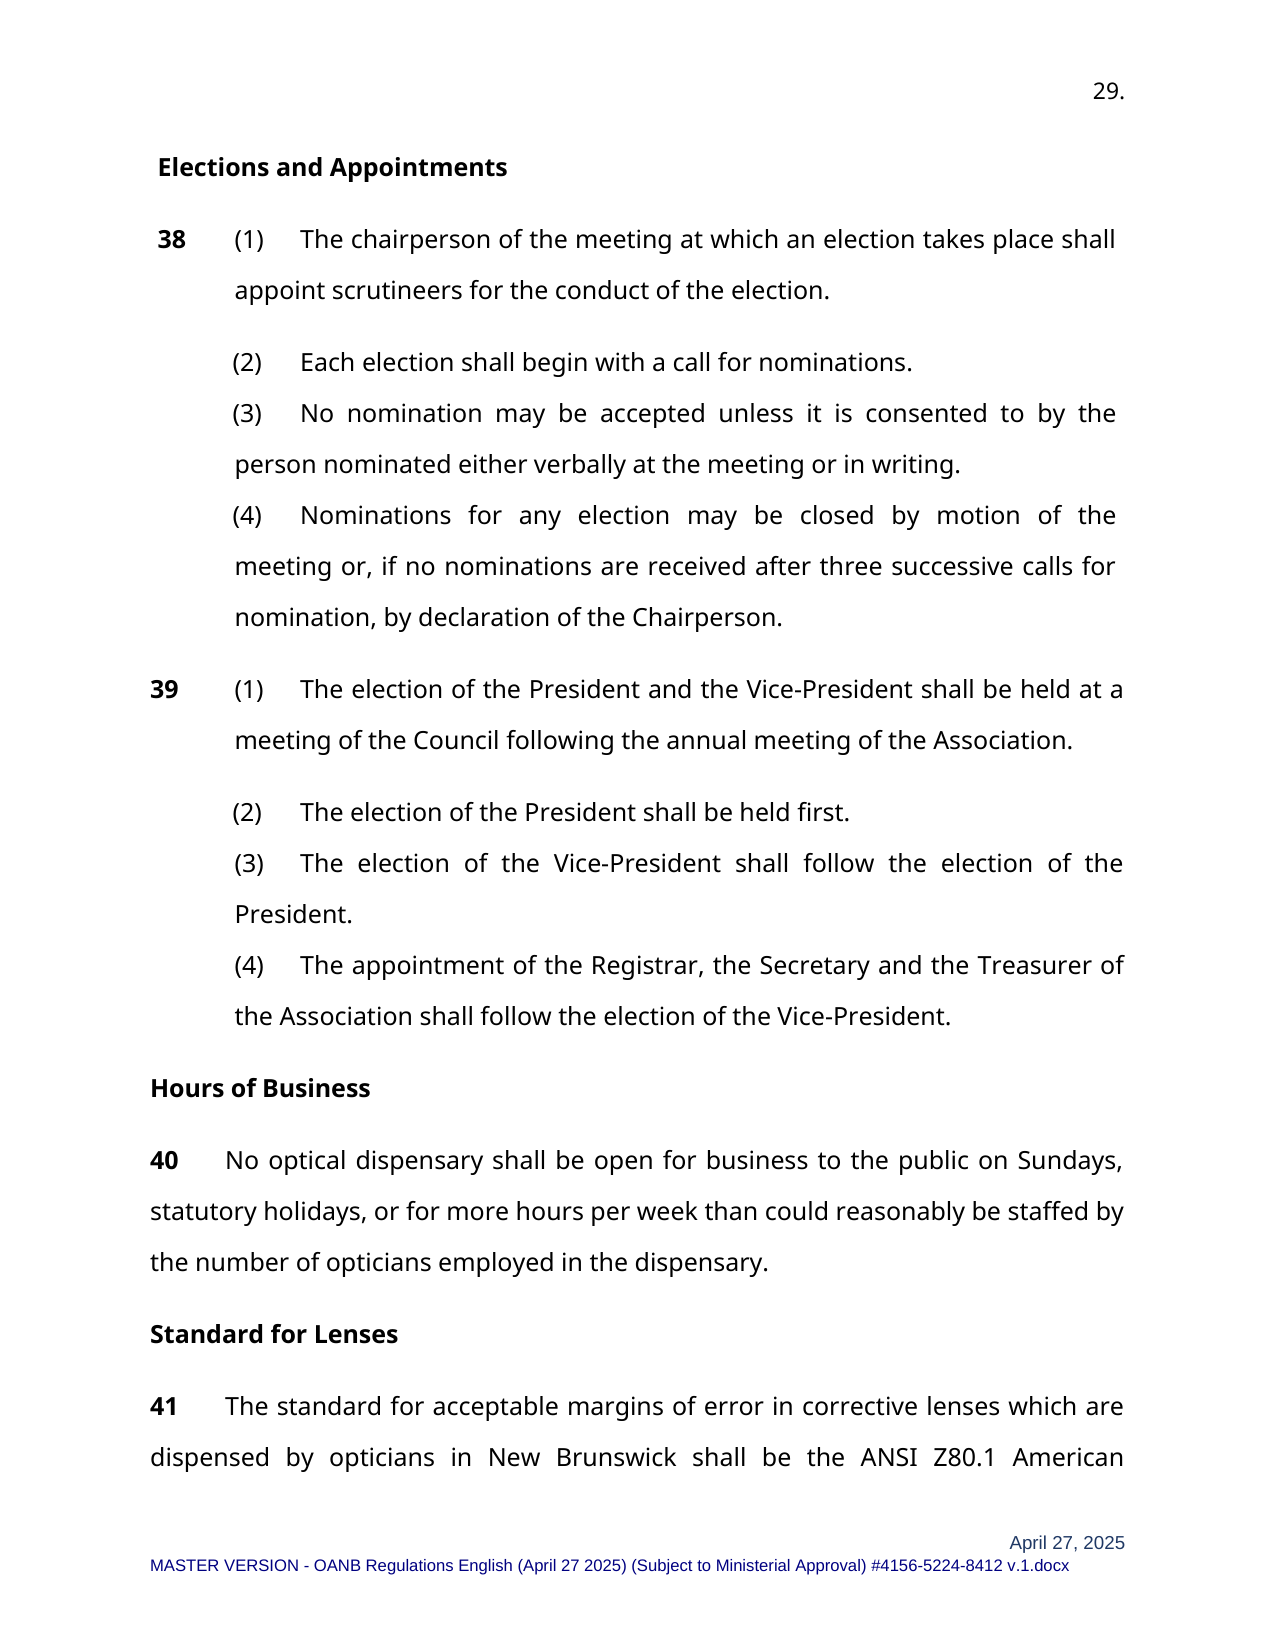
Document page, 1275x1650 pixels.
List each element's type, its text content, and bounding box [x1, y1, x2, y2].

text 38 (1) The chairperson of the meeting at which an election takes place shall appoint scrutineers for the conduct of the election. [157, 222, 1117, 307]
list The election of the Vice-President shall follow the election of the President. [234, 846, 1125, 931]
text 39 (1) The election of the President and the Vice-President shall be held at a meeting of the Council following the annual meeting of the Association. [150, 672, 1125, 757]
list Nominations for any election may be closed by motion of the meeting or, if no nominations are received after three successive calls for nomination, by declaration of the Chairperson. [232, 498, 1117, 634]
list Each election shall begin with a call for nominations. [157, 345, 1125, 379]
text Standard for Lenses [150, 1317, 1125, 1351]
list The election of the President shall be held first. [157, 795, 1125, 829]
text 40 No optical dispensary shall be open for business to the public on Sundays, statutory holidays, or for more hours per week than could reasonably be staffed by the number of opticians employed in the dispensary. [150, 1143, 1125, 1279]
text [150, 1388, 1125, 1474]
list No nomination may be accepted unless it is consented to by the person nominated either verbally at the meeting or in writing. [232, 396, 1117, 481]
text Elections and Appointments [157, 150, 1125, 184]
text Hours of Business [150, 1071, 1125, 1105]
list The appointment of the Registrar, the Secretary and the Treasurer of the Association shall follow the election of the Vice-President. [234, 948, 1125, 1033]
